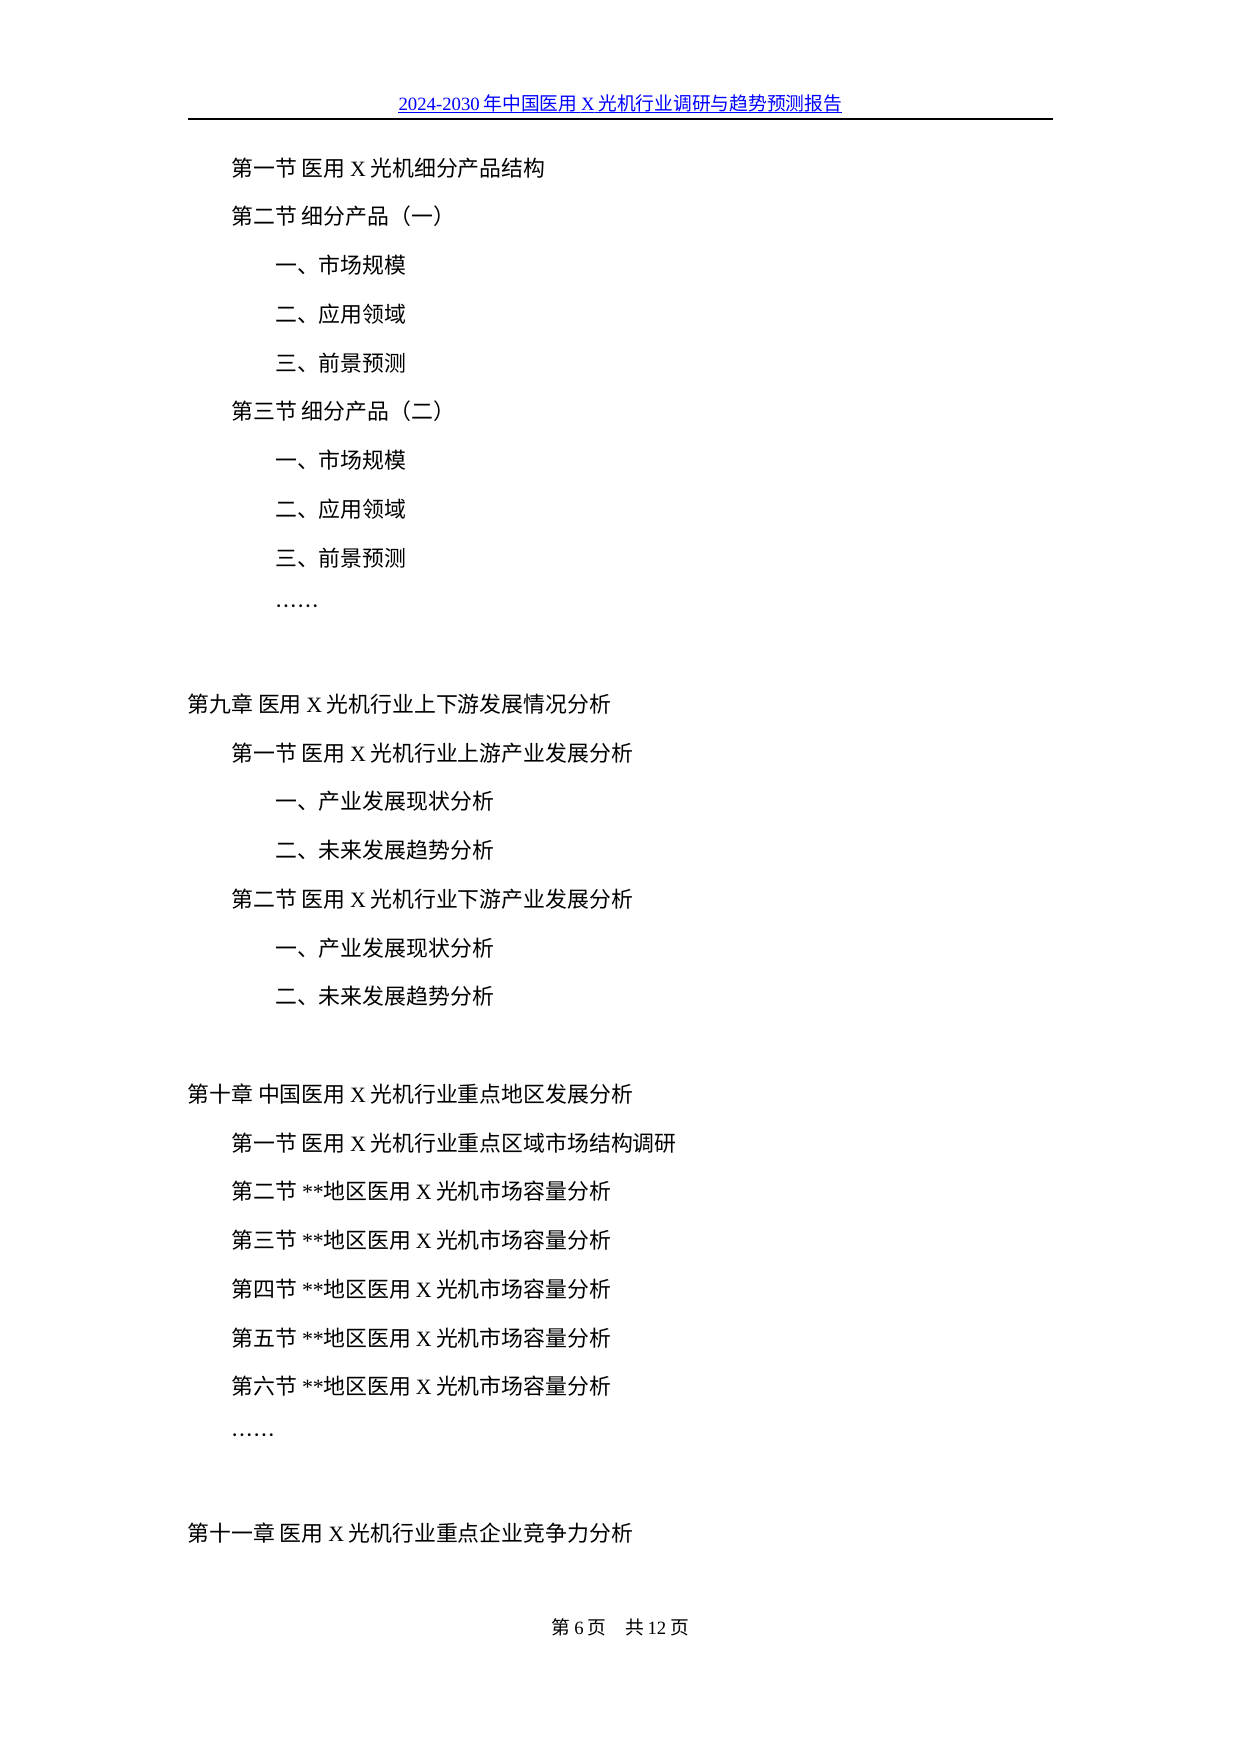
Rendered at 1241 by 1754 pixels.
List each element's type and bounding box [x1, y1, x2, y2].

text [187, 150, 1053, 1548]
